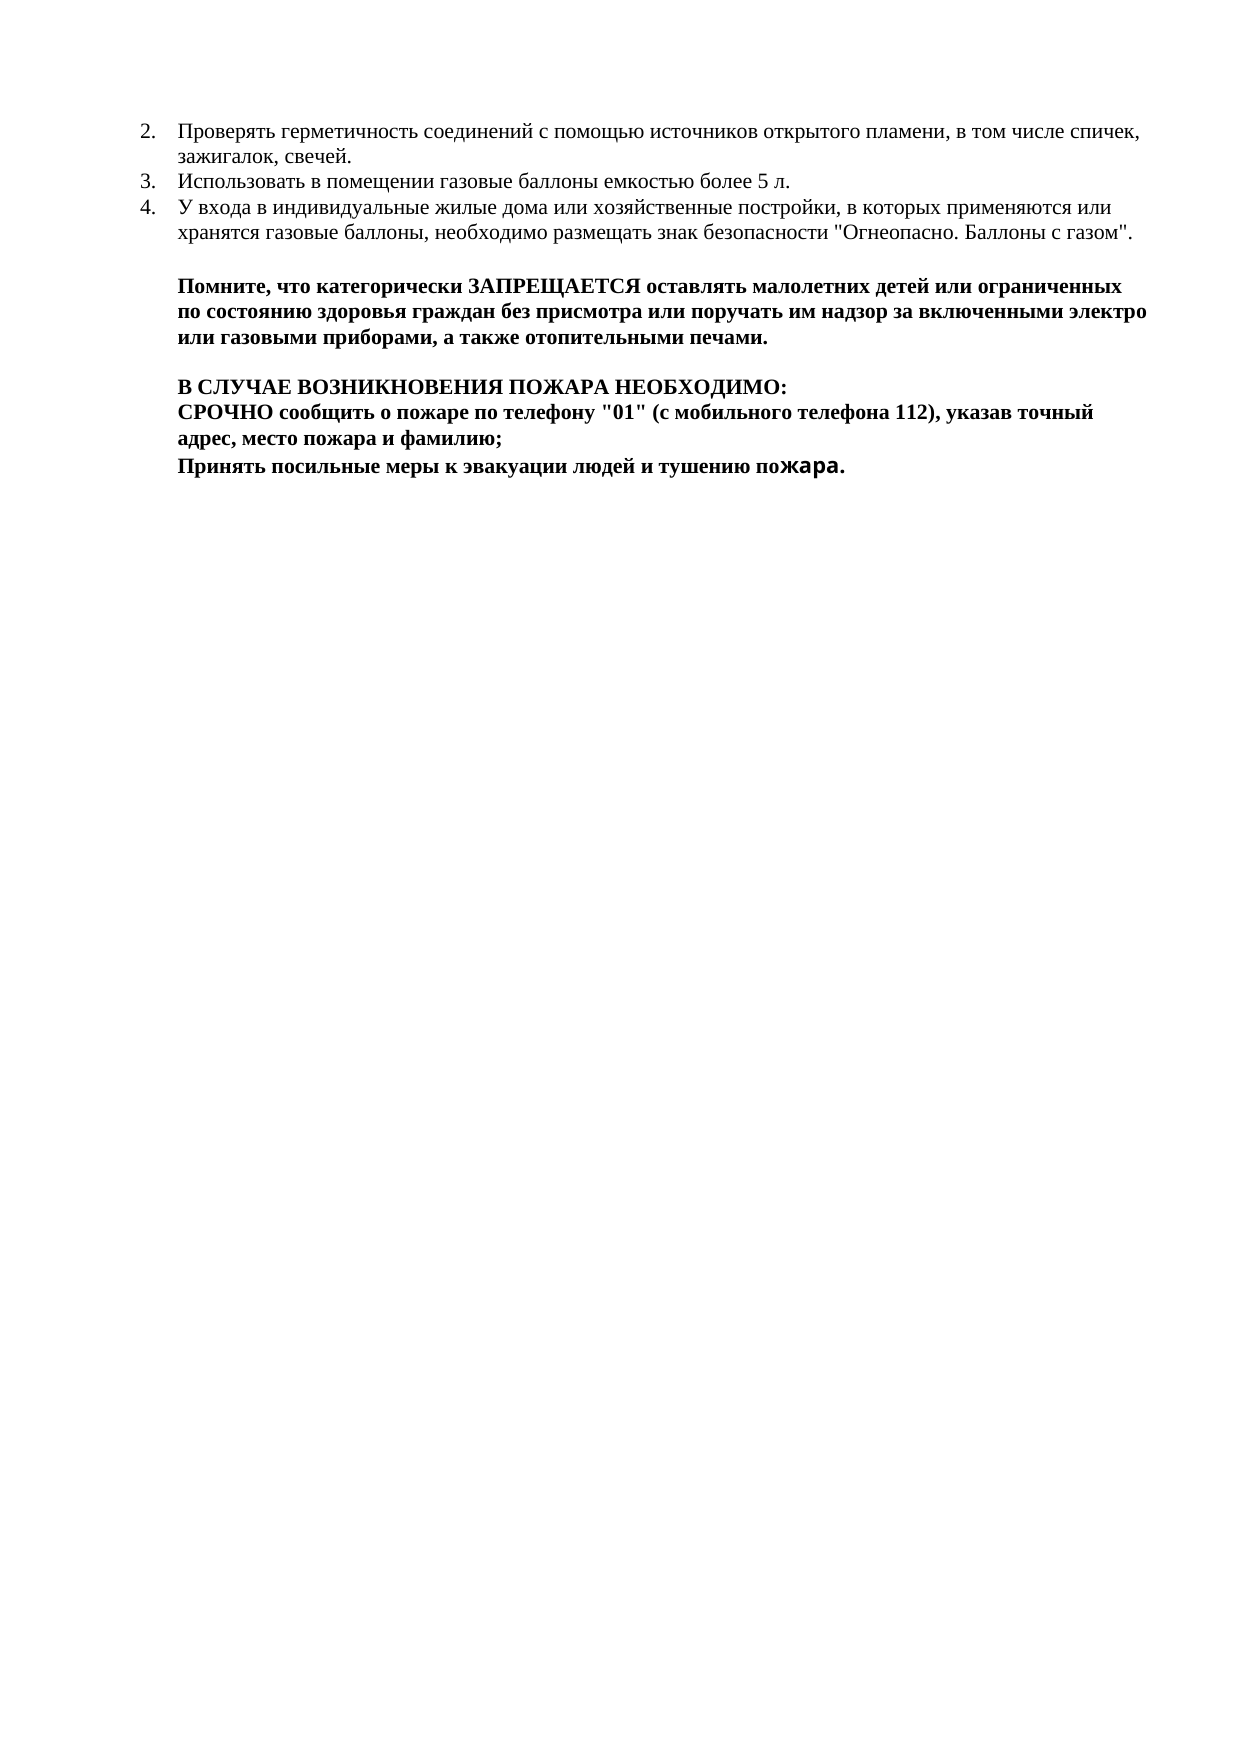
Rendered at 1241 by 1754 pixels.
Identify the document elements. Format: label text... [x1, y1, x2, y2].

list Проверять герметичность соединений с помощью источников открытого пламени, в том числе спичек, зажигалок, свечей. [140, 118, 1152, 168]
list Использовать в помещении газовые баллоны емкостью более 5 л. [140, 168, 1152, 194]
list У входа в индивидуальные жилые дома или хозяйственные постройки, в которых применяются или хранятся газовые баллоны, необходимо размещать знак безопасности "Огнеопасно. Баллоны с газом". [140, 194, 1152, 244]
text Помните, что категорически ЗАПРЕЩАЕТСЯ оставлять малолетних детей или ограниченных по состоянию здоровья граждан без присмотра или поручать им надзор за включенными электро или газовыми приборами, а также отопительными печами. В СЛУЧАЕ ВОЗНИКНОВЕНИЯ ПОЖАРА НЕОБХОДИМО: СРОЧНО сообщить о пожаре по телефону "01" (с мобильного телефона 112), указав точный адрес, место пожара и фамилию; Принять посильные меры к эвакуации людей и тушению пожара. [177, 273, 1152, 479]
